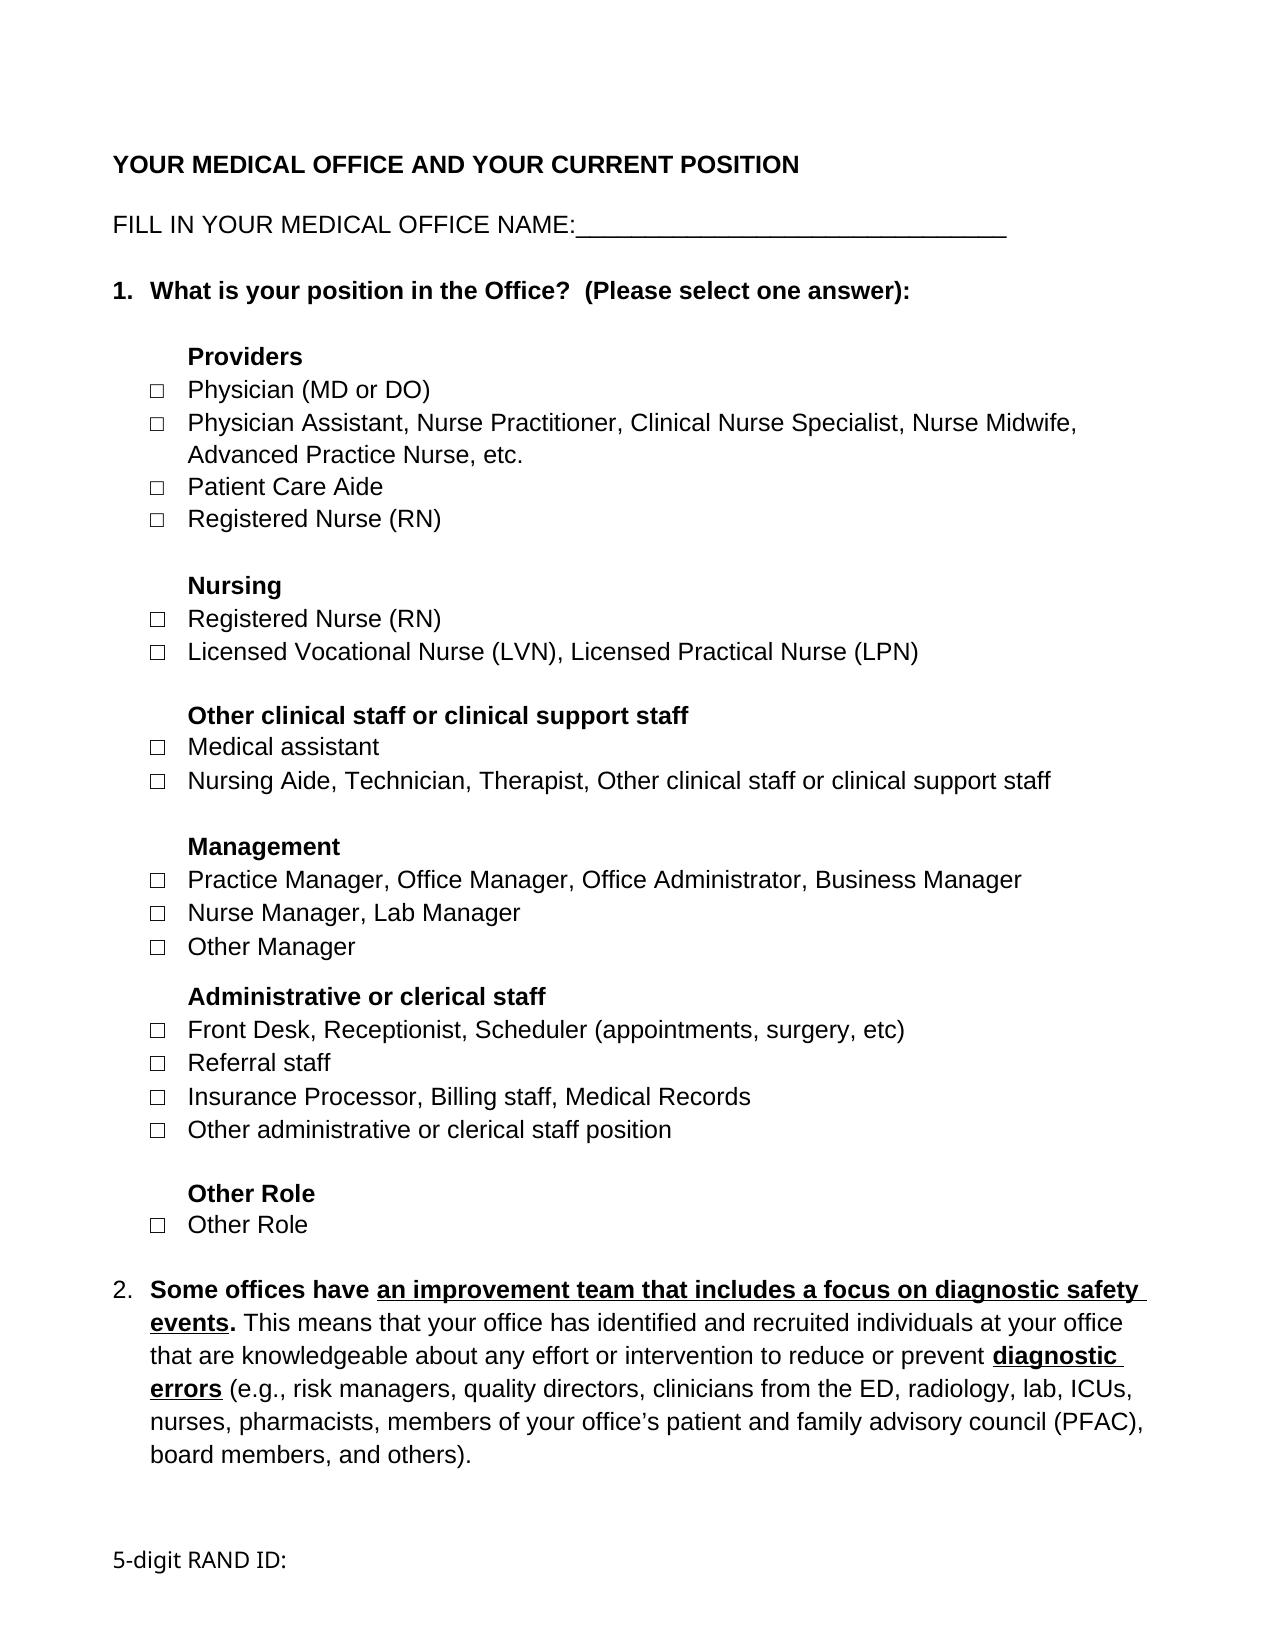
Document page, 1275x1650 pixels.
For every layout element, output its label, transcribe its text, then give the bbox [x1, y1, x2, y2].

list Other Manager [150, 932, 1162, 963]
list What is your position in the Office? (Please select one answer): [112, 276, 1162, 305]
list Registered Nurse (RN) [150, 504, 1162, 534]
list Some offices have an improvement team that includes a focus on diagnostic safety events. This means that your office has identified and recruited individuals at your office that are knowledgeable about any effort or intervention to reduce or prevent diagnostic errors (e.g., risk managers, quality directors, clinicians from the ED, radiology, lab, ICUs, nurses, pharmacists, members of your office’s patient and family advisory council (PFAC), board members, and others). [112, 1274, 1162, 1468]
list Medical assistant [150, 732, 1162, 763]
list Practice Manager, Office Manager, Office Administrator, Business Manager [150, 865, 1162, 896]
text YOUR MEDICAL OFFICE AND YOUR CURRENT POSITION [112, 150, 1162, 179]
text Management [187, 832, 1162, 861]
list Other clinical staff or clinical support staff [187, 701, 1162, 730]
text Administrative or clerical staff [187, 982, 1162, 1011]
list Physician (MD or DO) [150, 375, 1162, 405]
list Front Desk, Receptionist, Scheduler (appointments, surgery, etc) [150, 1015, 1162, 1046]
list Other Role [187, 1179, 1162, 1208]
list Other Role [150, 1210, 1162, 1241]
list Registered Nurse (RN) [150, 604, 1162, 634]
list Referral staff [150, 1048, 1162, 1079]
list Providers [150, 342, 1162, 371]
list Licensed Vocational Nurse (LVN), Licensed Practical Nurse (LPN) [150, 637, 1162, 668]
list Other administrative or clerical staff position [150, 1115, 1162, 1146]
list Nurse Manager, Lab Manager [150, 898, 1162, 929]
list Nursing [187, 571, 1162, 599]
text FILL IN YOUR MEDICAL OFFICE NAME:_______________________________ [112, 210, 1162, 239]
list Nursing Aide, Technician, Therapist, Other clinical staff or clinical support staff [150, 766, 1162, 797]
list Physician Assistant, Nurse Practitioner, Clinical Nurse Specialist, Nurse Midwife, Advanced Practice Nurse, etc. [150, 408, 1162, 469]
list Insurance Processor, Billing staff, Medical Records [150, 1081, 1162, 1112]
list Patient Care Aide [150, 471, 1162, 502]
